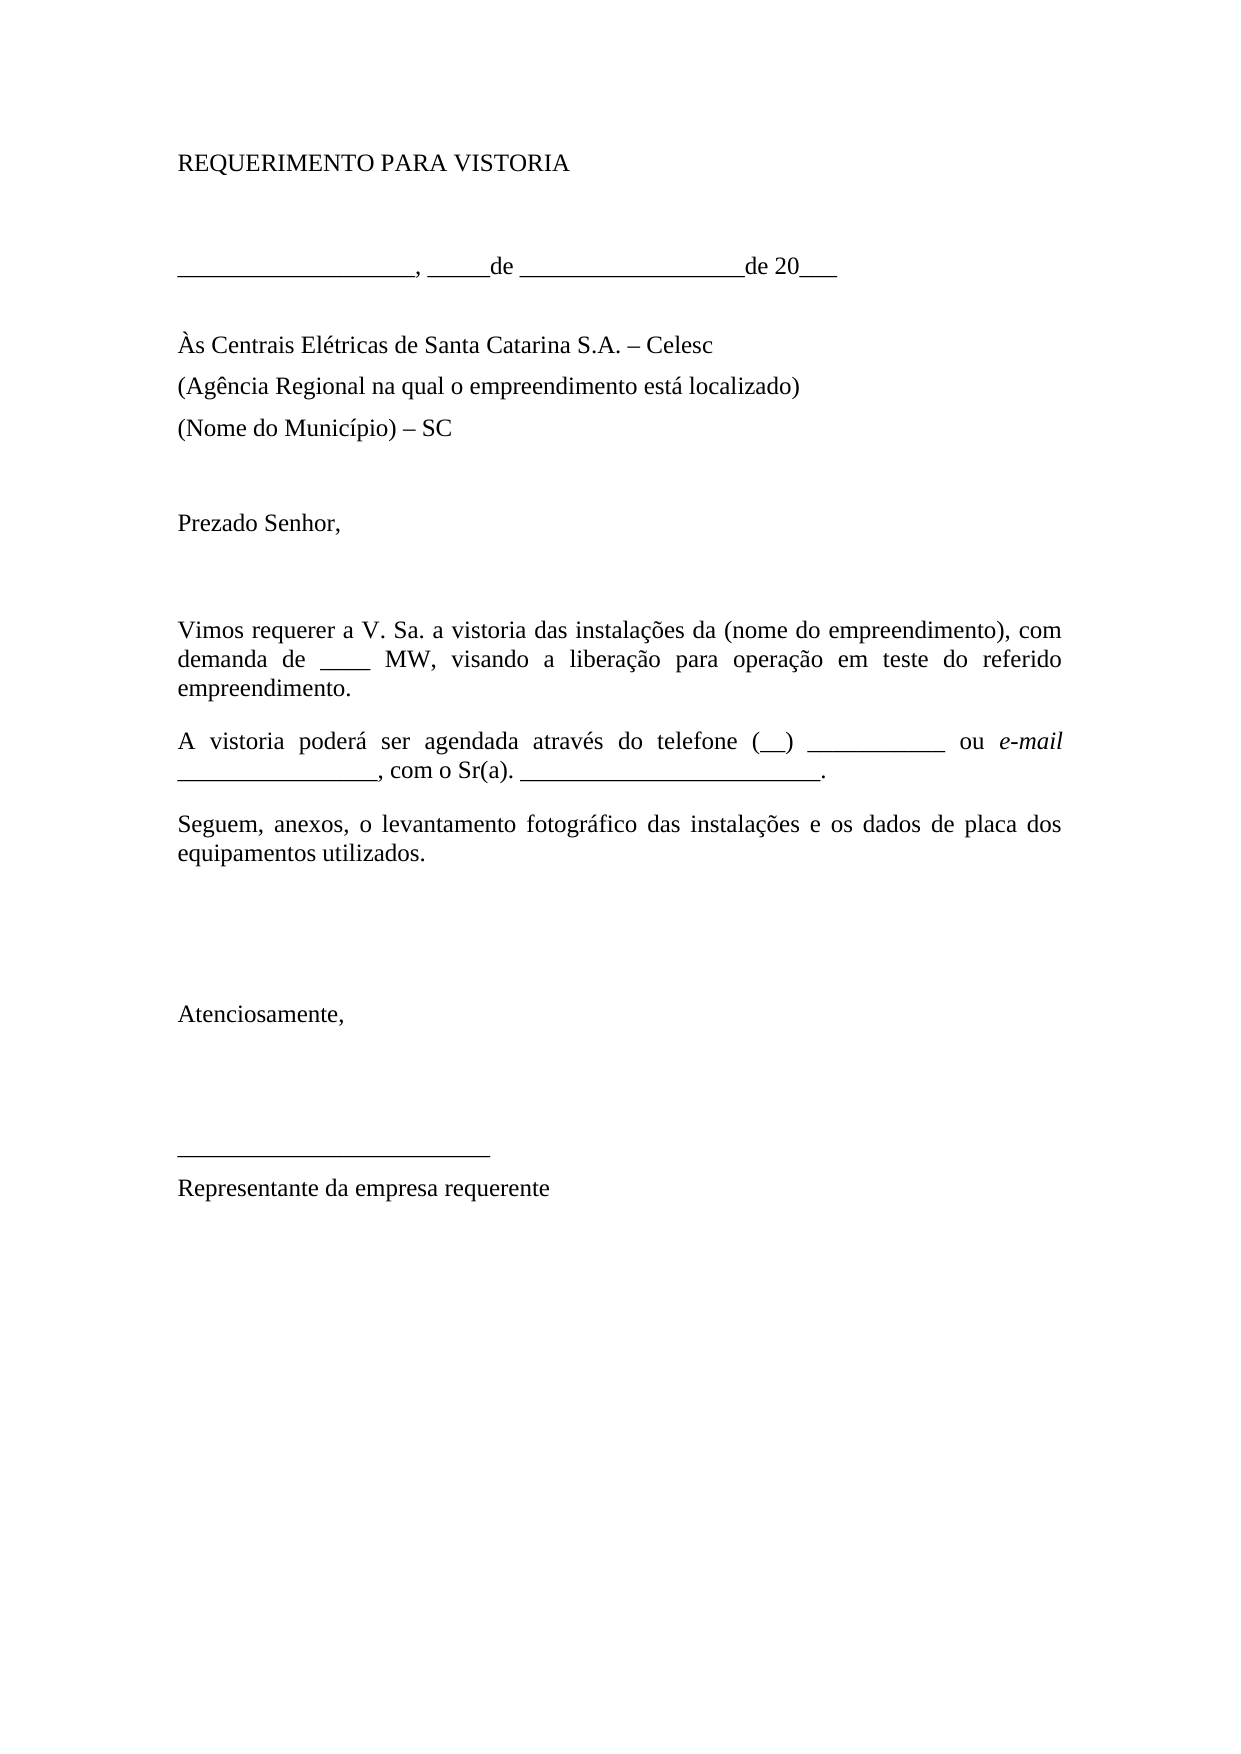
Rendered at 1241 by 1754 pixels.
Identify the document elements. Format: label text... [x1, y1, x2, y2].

text REQUERIMENTO PARA VISTORIA [177, 148, 1063, 176]
text ___________________, _____de __________________de 20___ [177, 251, 1063, 280]
text (Agência Regional na qual o empreendimento está localizado) [177, 371, 1063, 400]
text Atenciosamente, [177, 999, 1063, 1028]
text (Nome do Município) – SC [177, 413, 1063, 441]
text Vimos requerer a V. Sa. a vistoria das instalações da (nome do empreendimento), com demanda de ____ MW, visando a liberação para operação em teste do referido empreendimento. [177, 615, 1063, 701]
text Às Centrais Elétricas de Santa Catarina S.A. – Celesc [177, 330, 1063, 359]
text Prezado Senhor, [177, 508, 1063, 536]
text _________________________ [177, 1131, 1063, 1160]
text Representante da empresa requerente [177, 1173, 1063, 1201]
text A vistoria poderá ser agendada através do telefone (__) ___________ ou e-mail ________________, com o Sr(a). ________________________. [177, 726, 1063, 784]
text Seguem, anexos, o levantamento fotográfico das instalações e os dados de placa dos equipamentos utilizados. [177, 809, 1063, 866]
